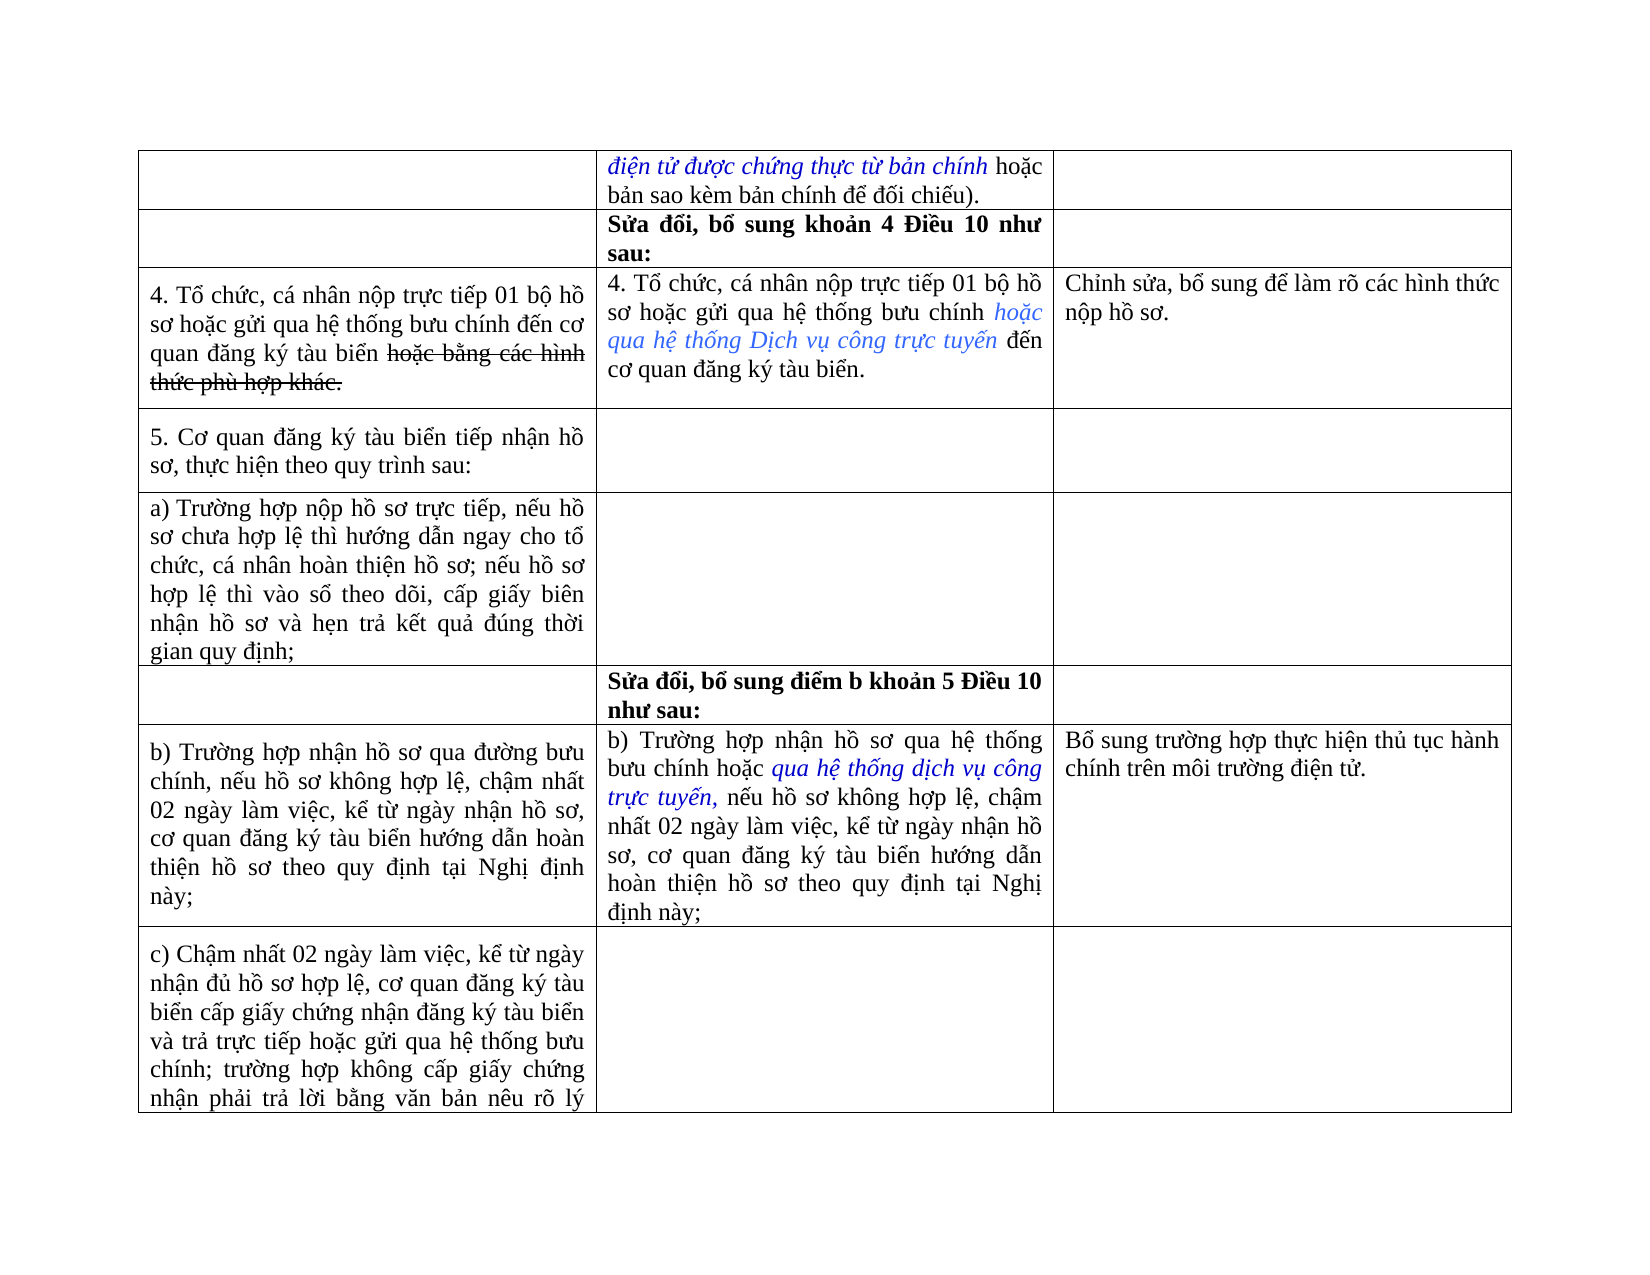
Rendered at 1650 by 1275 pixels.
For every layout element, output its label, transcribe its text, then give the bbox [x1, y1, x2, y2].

table_cell [1054, 210, 1511, 267]
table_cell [1054, 151, 1511, 208]
table_cell b) Trường hợp nhận hồ sơ qua đường bưu chính, nếu hồ sơ không hợp lệ, chậm nhất 02 ngày làm việc, kể từ ngày nhận hồ sơ, cơ quan đăng ký tàu biển hướng dẫn hoàn thiện hồ sơ theo quy định tại Nghị định này; [139, 725, 596, 926]
table_cell [139, 666, 596, 724]
table_cell b) Trường hợp nhận hồ sơ qua hệ thống bưu chính hoặc qua hệ thống dịch vụ công trực tuyến, nếu hồ sơ không hợp lệ, chậm nhất 02 ngày làm việc, kể từ ngày nhận hồ sơ, cơ quan đăng ký tàu biển hướng dẫn hoàn thiện hồ sơ theo quy định tại Nghị định này; [597, 725, 1053, 926]
table_cell [1054, 493, 1511, 665]
table_cell [1054, 666, 1511, 724]
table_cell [139, 927, 596, 1112]
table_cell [139, 151, 596, 208]
table_cell 4. Tổ chức, cá nhân nộp trực tiếp 01 bộ hồ sơ hoặc gửi qua hệ thống bưu chính đến cơ quan đăng ký tàu biển hoặc bằng các hình thức phù hợp khác. [139, 268, 596, 408]
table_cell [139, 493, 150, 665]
table_cell Bổ sung trường hợp thực hiện thủ tục hành chính trên môi trường điện tử. [1054, 725, 1511, 926]
table_cell [597, 493, 1053, 665]
table_cell [1054, 927, 1511, 1112]
table_cell Chỉnh sửa, bổ sung để làm rõ các hình thức nộp hồ sơ. [1054, 268, 1511, 408]
table_cell 5. Cơ quan đăng ký tàu biển tiếp nhận hồ sơ, thực hiện theo quy trình sau: [139, 409, 596, 492]
table_cell [139, 210, 596, 267]
table_cell [1054, 409, 1511, 492]
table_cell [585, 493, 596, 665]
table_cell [597, 151, 1053, 208]
table_cell [597, 409, 1053, 492]
table_cell Sửa đổi, bổ sung điểm b khoản 5 Điều 10 như sau: [597, 666, 1053, 724]
table_cell 4. Tổ chức, cá nhân nộp trực tiếp 01 bộ hồ sơ hoặc gửi qua hệ thống bưu chính hoặc qua hệ thống Dịch vụ công trực tuyến đến cơ quan đăng ký tàu biển. [597, 268, 1053, 408]
table_cell Sửa đổi, bổ sung khoản 4 Điều 10 như sau: [597, 210, 1053, 267]
table_cell [597, 927, 1053, 1112]
